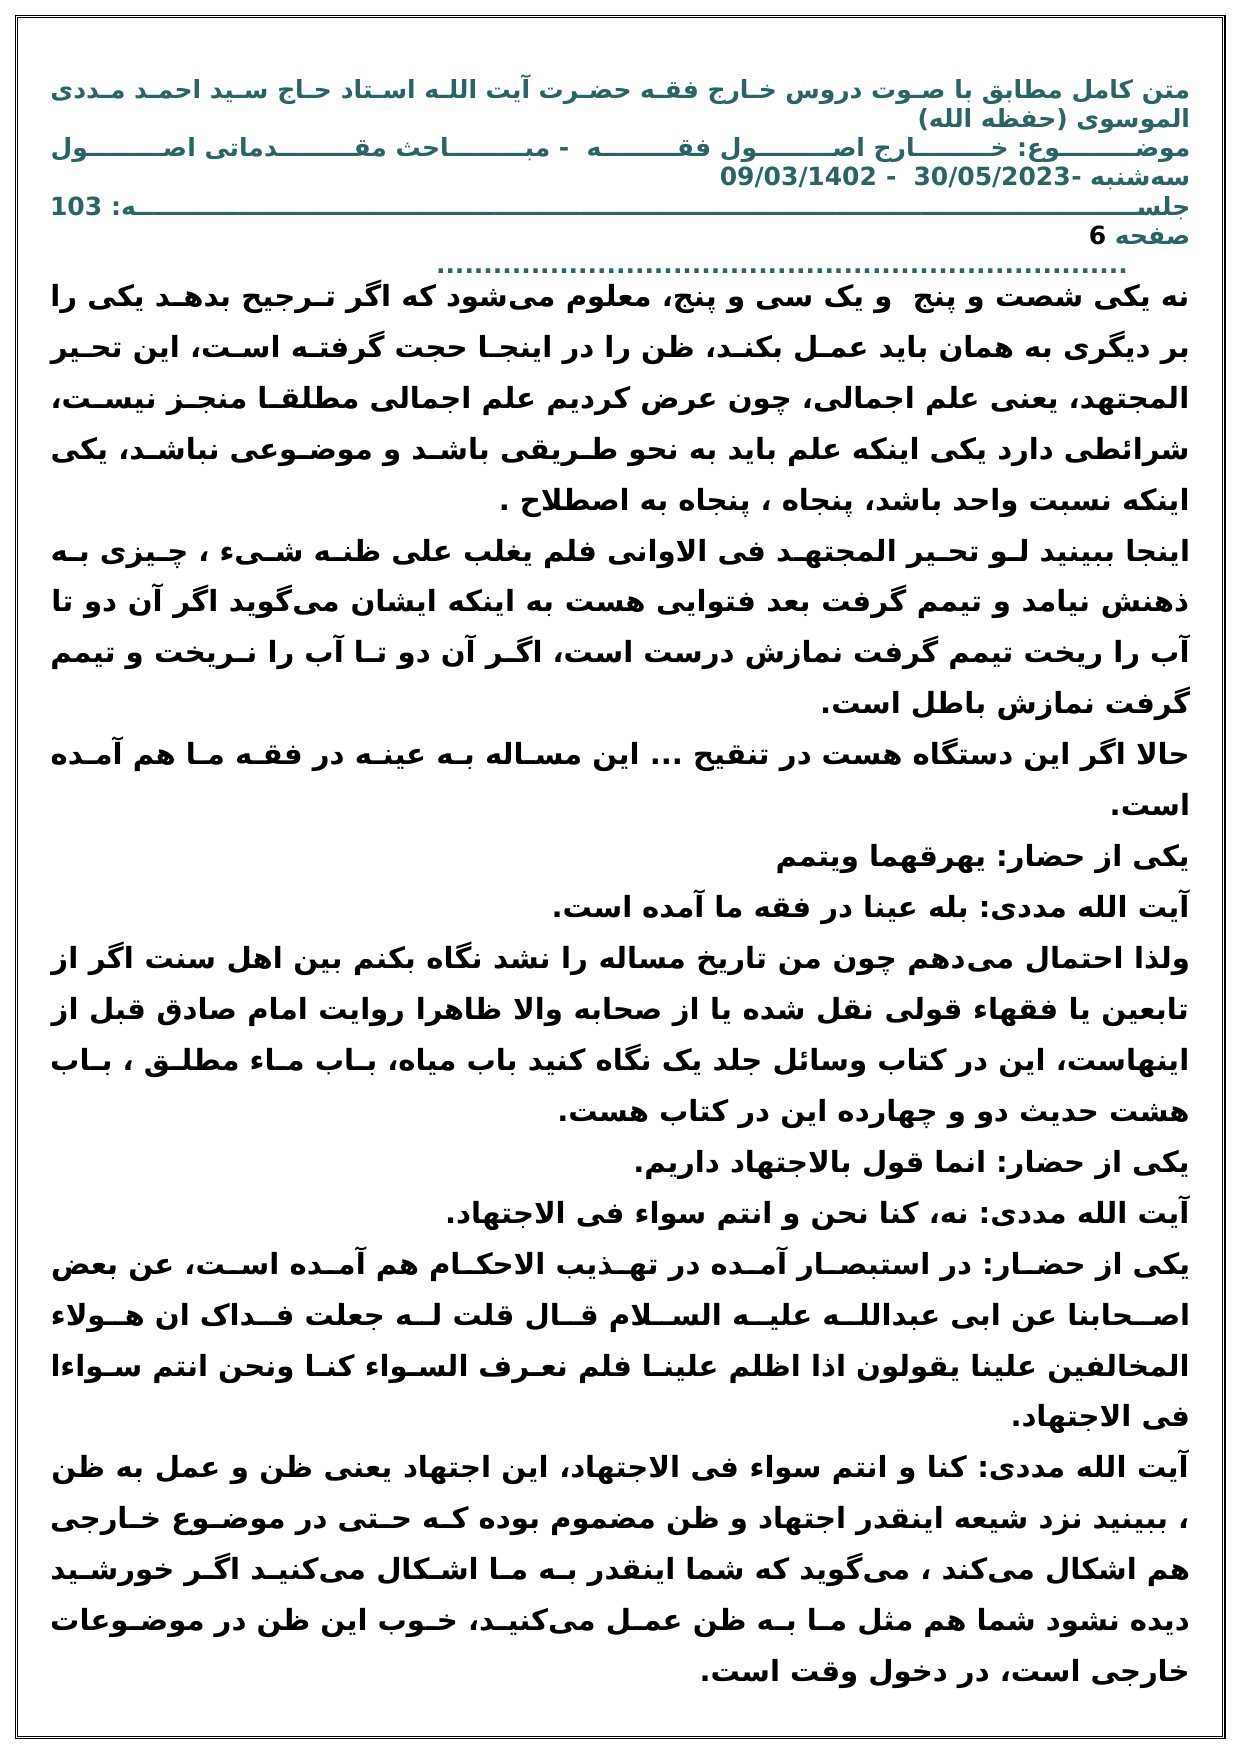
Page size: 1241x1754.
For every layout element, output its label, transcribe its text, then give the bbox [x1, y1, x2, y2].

text یکی از حضار: یهرقهما ویتمم [50, 839, 1190, 873]
text آیت الله مددی: بله عینا در فقه ما آمده است. [50, 890, 1190, 924]
text یکی از حضار: انما قول بالاجتهاد داریم. [50, 1145, 1190, 1179]
text آیت الله مددی: کنا و انتم سواء فی الاجتهاد، این اجتهاد یعنی ظن و عمل به ظن ، ببینید نزد شیعه اینقدر اجتهاد و ظن مضموم بوده که حتی در موضوع خارجی هم اشکال می‌کند ، می‌گوید که شما اینقدر به ما اشکال می‌کنید اگر خورشید دیده نشود شما هم مثل ما به ظن عمل می‌کنید، خوب این ظن در موضوعات خارجی است، در دخول وقت است. [50, 1451, 1190, 1688]
text اینجا ببینید لو تحیر المجتهد فی الاوانی فلم یغلب علی ظنه شیء ، چیزی به ذهنش نیامد و تیمم گرفت بعد فتوایی هست به اینکه ایشان می‌گوید اگر آن دو تا آب را ریخت تیمم گرفت نمازش درست است، اگر آن دو تا آب را نریخت و تیمم گرفت نمازش باطل است. [50, 534, 1190, 721]
text ولذا احتمال می‌دهم چون من تاریخ مساله را نشد نگاه بکنم بین اهل سنت اگر از تابعین یا فقهاء قولی نقل شده یا از صحابه والا ظاهرا روایت امام صادق قبل از اینهاست، این در کتاب وسائل جلد یک نگاه کنید باب میاه، باب ماء مطلق ، باب هشت حدیث دو و چهارده این در کتاب هست. [50, 941, 1190, 1128]
text حالا اگر این دستگاه هست در تنقیح ... این مساله به عینه در فقه ما هم آمده است. [50, 738, 1190, 822]
text آیت الله مددی: نه، کنا نحن و انتم سواء فی الاجتهاد. [50, 1196, 1190, 1230]
text نه یکی شصت و پنج و یک سی و پنج، معلوم می‌شود که اگر ترجیح بدهد یکی را بر دیگری به همان باید عمل بکند، ظن را در اینجا حجت گرفته است، این تحیر المجتهد، یعنی علم اجمالی، چون عرض کردیم علم اجمالی مطلقا منجز نیست، شرائطی دارد یکی اینکه علم باید به نحو طریقی باشد و موضوعی نباشد، یکی اینکه نسبت واحد باشد، پنجاه ، پنجاه به اصطلاح . [50, 279, 1190, 517]
text یکی از حضار: در استبصار آمده در تهذیب الاحکام هم آمده است، عن بعض اصحابنا عن ابی عبدالله علیه السلام قال قلت له جعلت فداک ان هولاء المخالفین علینا یقولون اذا اظلم علینا فلم نعرف السواء کنا ونحن انتم سواءا فی الاجتهاد. [50, 1247, 1190, 1434]
